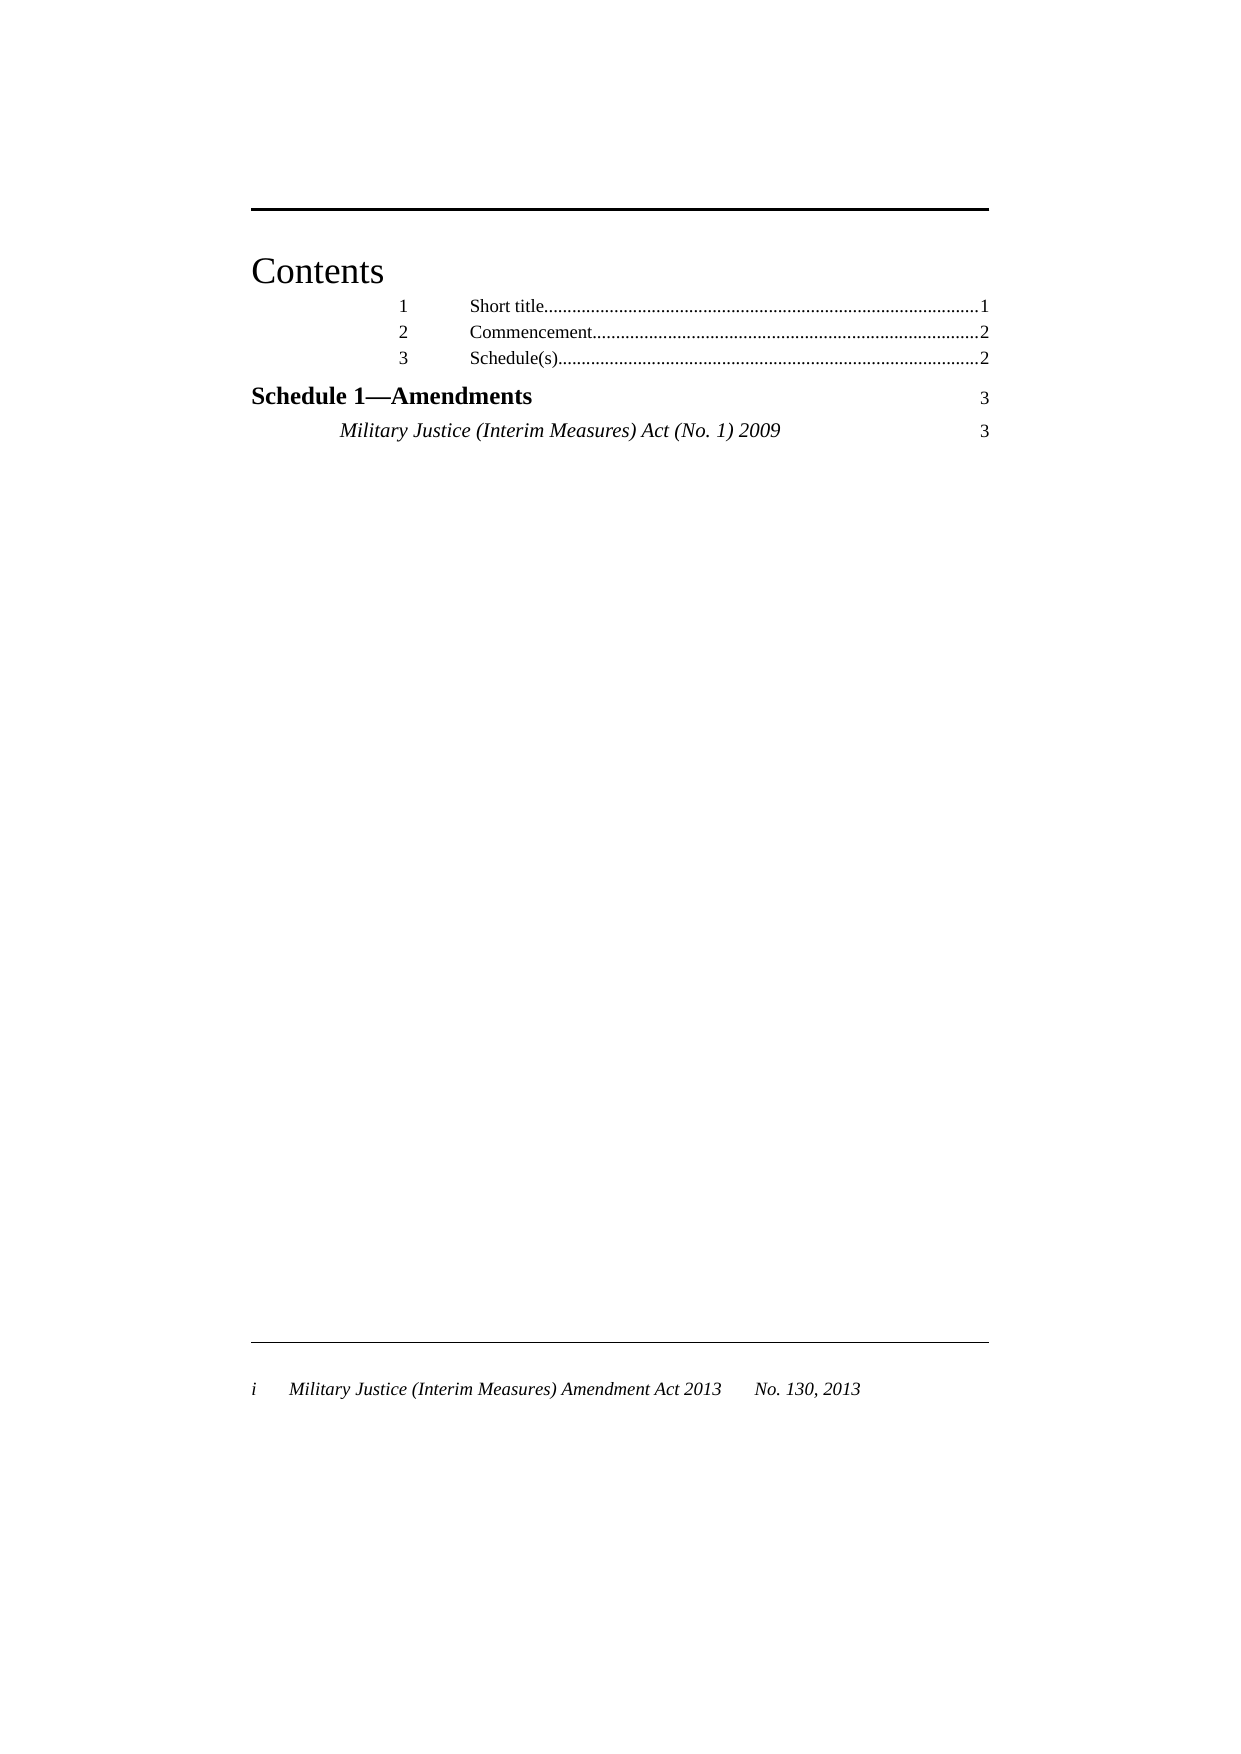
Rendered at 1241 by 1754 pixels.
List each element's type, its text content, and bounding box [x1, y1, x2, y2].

text Schedule 1—Amendments 3 [251, 381, 930, 409]
text Military Justice (Interim Measures) Act (No. 1) 2009 3 [339, 418, 930, 442]
text 1 Short title 1 [399, 295, 930, 317]
text 3 Schedule(s) 2 [399, 347, 930, 368]
text Contents [251, 248, 989, 291]
text 2 Commencement 2 [399, 321, 930, 343]
